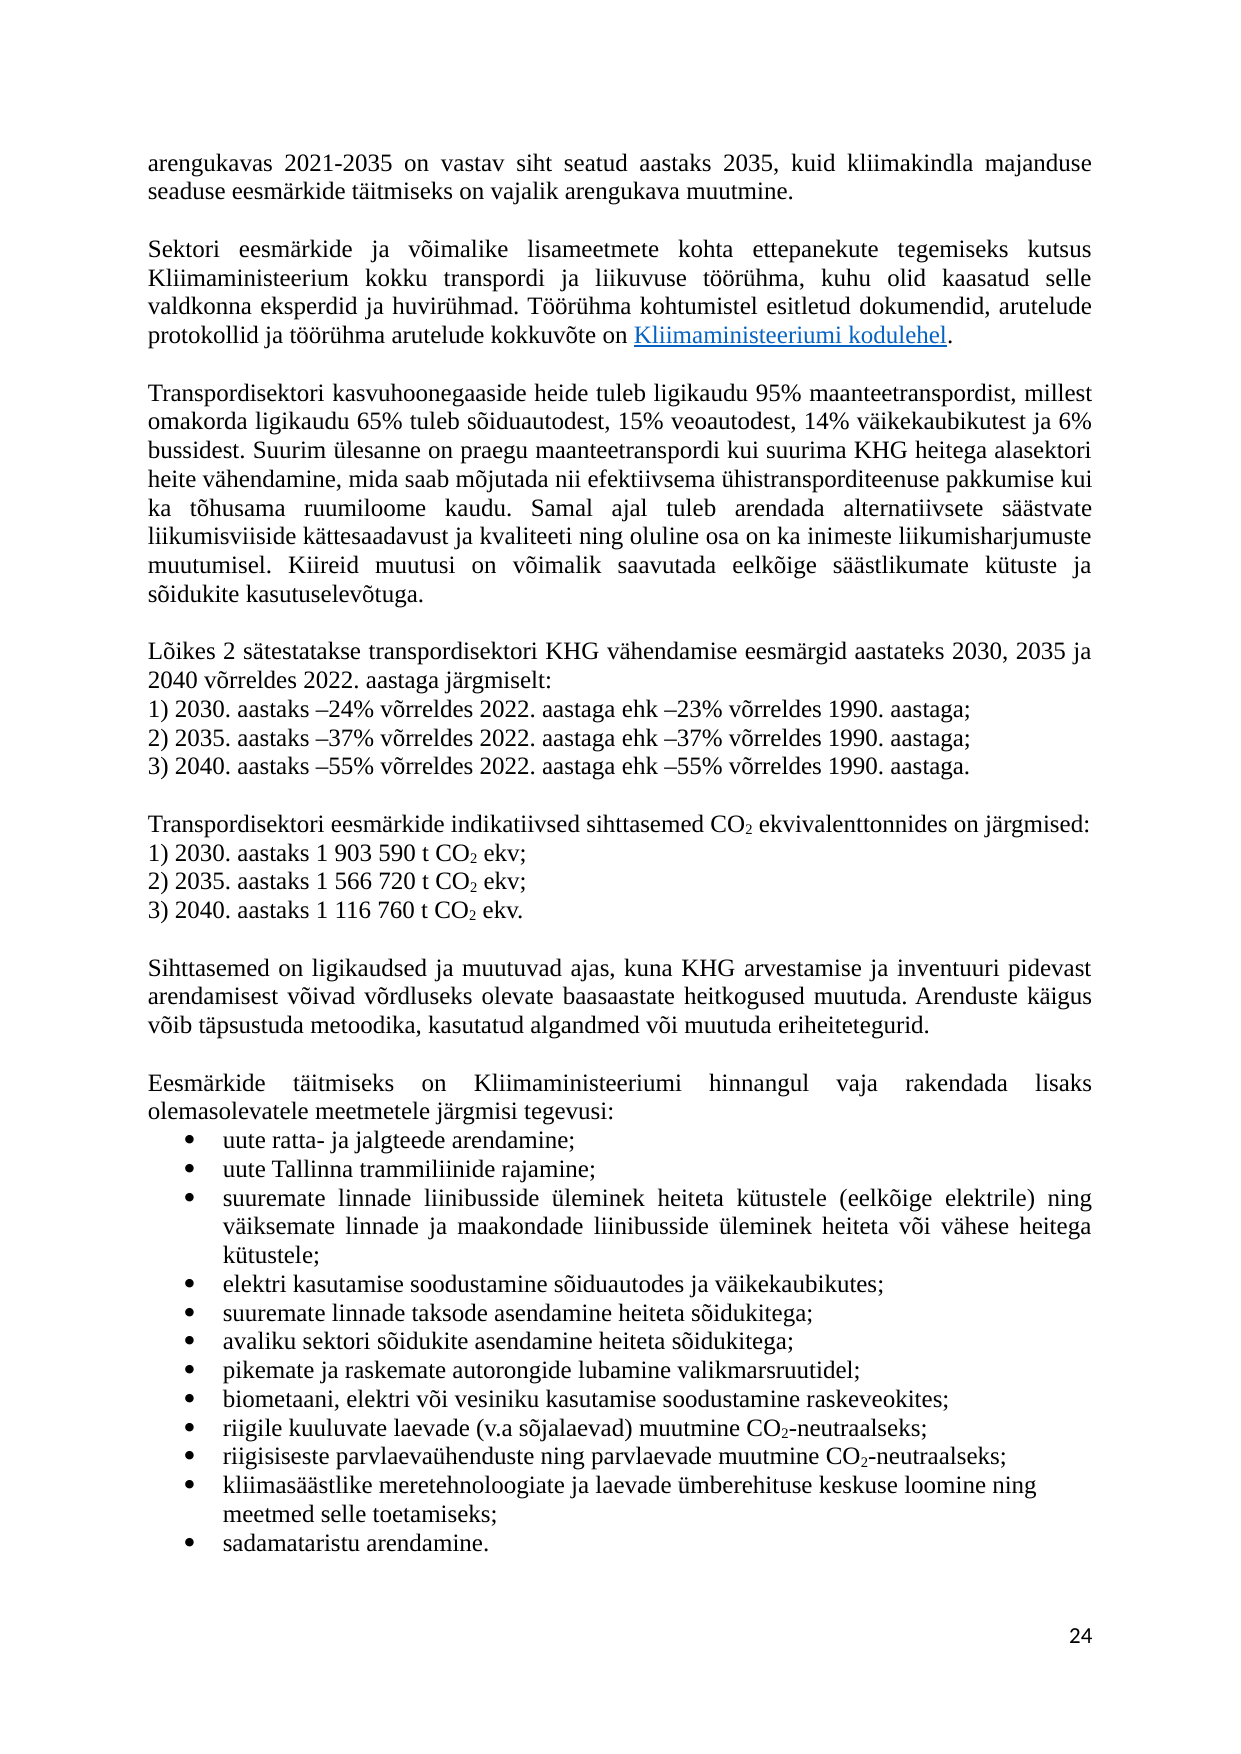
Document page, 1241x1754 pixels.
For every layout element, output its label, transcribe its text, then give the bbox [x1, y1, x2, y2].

text Sektori eesmärkide ja võimalike lisameetmete kohta ettepanekute tegemiseks kutsus Kliimaministeerium kokku transpordi ja liikuvuse töörühma, kuhu olid kaasatud selle valdkonna eksperdid ja huvirühmad. Töörühma kohtumistel esitletud dokumendid, arutelude protokollid ja töörühma arutelude kokkuvõte on Kliimaministeeriumi kodulehel. [148, 234, 1093, 349]
text Sihttasemed on ligikaudsed ja muutuvad ajas, kuna KHG arvestamise ja inventuuri pidevast arendamisest võivad võrdluseks olevate baasaastate heitkogused muutuda. Arenduste käigus võib täpsustuda metoodika, kasutatud algandmed või muutuda eriheitetegurid. [148, 953, 1093, 1039]
list kliimasäästlike meretehnoloogiate ja laevade ümberehituse keskuse loomine ning meetmed selle toetamiseks; [185, 1470, 1093, 1528]
text 3) 2040. aastaks 1 116 760 t CO2 ekv. [148, 895, 1093, 924]
text 3) 2040. aastaks –55% võrreldes 2022. aastaga ehk –55% võrreldes 1990. aastaga. [148, 751, 1093, 780]
text Lõikes 2 sätestatakse transpordisektori KHG vähendamise eesmärgid aastateks 2030, 2035 ja 2040 võrreldes 2022. aastaga järgmiselt: [148, 636, 1093, 694]
list suuremate linnade liinibusside üleminek heiteta kütustele (eelkõige elektrile) ning väiksemate linnade ja maakondade liinibusside üleminek heiteta või vähese heitega kütustele; [185, 1183, 1093, 1269]
text Transpordisektori eesmärkide indikatiivsed sihttasemed CO2 ekvivalenttonnides on järgmised: [148, 809, 1093, 838]
list riigisiseste parvlaevaühenduste ning parvlaevade muutmine CO2-neutraalseks; [185, 1441, 1093, 1470]
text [148, 148, 1093, 205]
text 2) 2035. aastaks 1 566 720 t CO2 ekv; [148, 866, 1093, 895]
text Eesmärkide täitmiseks on Kliimaministeeriumi hinnangul vaja rakendada lisaks olemasolevatele meetmetele järgmisi tegevusi: [148, 1068, 1093, 1125]
list uute ratta- ja jalgteede arendamine; [185, 1125, 1093, 1154]
list suuremate linnade taksode asendamine heiteta sõidukitega; [185, 1298, 1093, 1326]
list biometaani, elektri või vesiniku kasutamise soodustamine raskeveokites; [185, 1384, 1093, 1413]
list sadamataristu arendamine. [185, 1528, 1093, 1556]
list uute Tallinna trammiliinide rajamine; [185, 1154, 1093, 1183]
list pikemate ja raskemate autorongide lubamine valikmarsruutidel; [185, 1355, 1093, 1384]
list riigile kuuluvate laevade (v.a sõjalaevad) muutmine CO2-neutraalseks; [185, 1413, 1093, 1441]
text Transpordisektori kasvuhoonegaaside heide tuleb ligikaudu 95% maanteetranspordist, millest omakorda ligikaudu 65% tuleb sõiduautodest, 15% veoautodest, 14% väikekaubikutest ja 6% bussidest. Suurim ülesanne on praegu maanteetranspordi kui suurima KHG heitega alasektori heite vähendamine, mida saab mõjutada nii efektiivsema ühistransporditeenuse pakkumise kui ka tõhusama ruumiloome kaudu. Samal ajal tuleb arendada alternatiivsete säästvate liikumisviiside kättesaadavust ja kvaliteeti ning oluline osa on ka inimeste liikumisharjumuste muutumisel. Kiireid muutusi on võimalik saavutada eelkõige säästlikumate kütuste ja sõidukite kasutuselevõtuga. [148, 378, 1093, 608]
list avaliku sektori sõidukite asendamine heiteta sõidukitega; [185, 1326, 1093, 1355]
text 1) 2030. aastaks 1 903 590 t CO2 ekv; [148, 838, 1093, 866]
text 2) 2035. aastaks –37% võrreldes 2022. aastaga ehk –37% võrreldes 1990. aastaga; [148, 723, 1093, 751]
list elektri kasutamise soodustamine sõiduautodes ja väikekaubikutes; [185, 1269, 1093, 1298]
text 1) 2030. aastaks –24% võrreldes 2022. aastaga ehk –23% võrreldes 1990. aastaga; [148, 694, 1093, 723]
